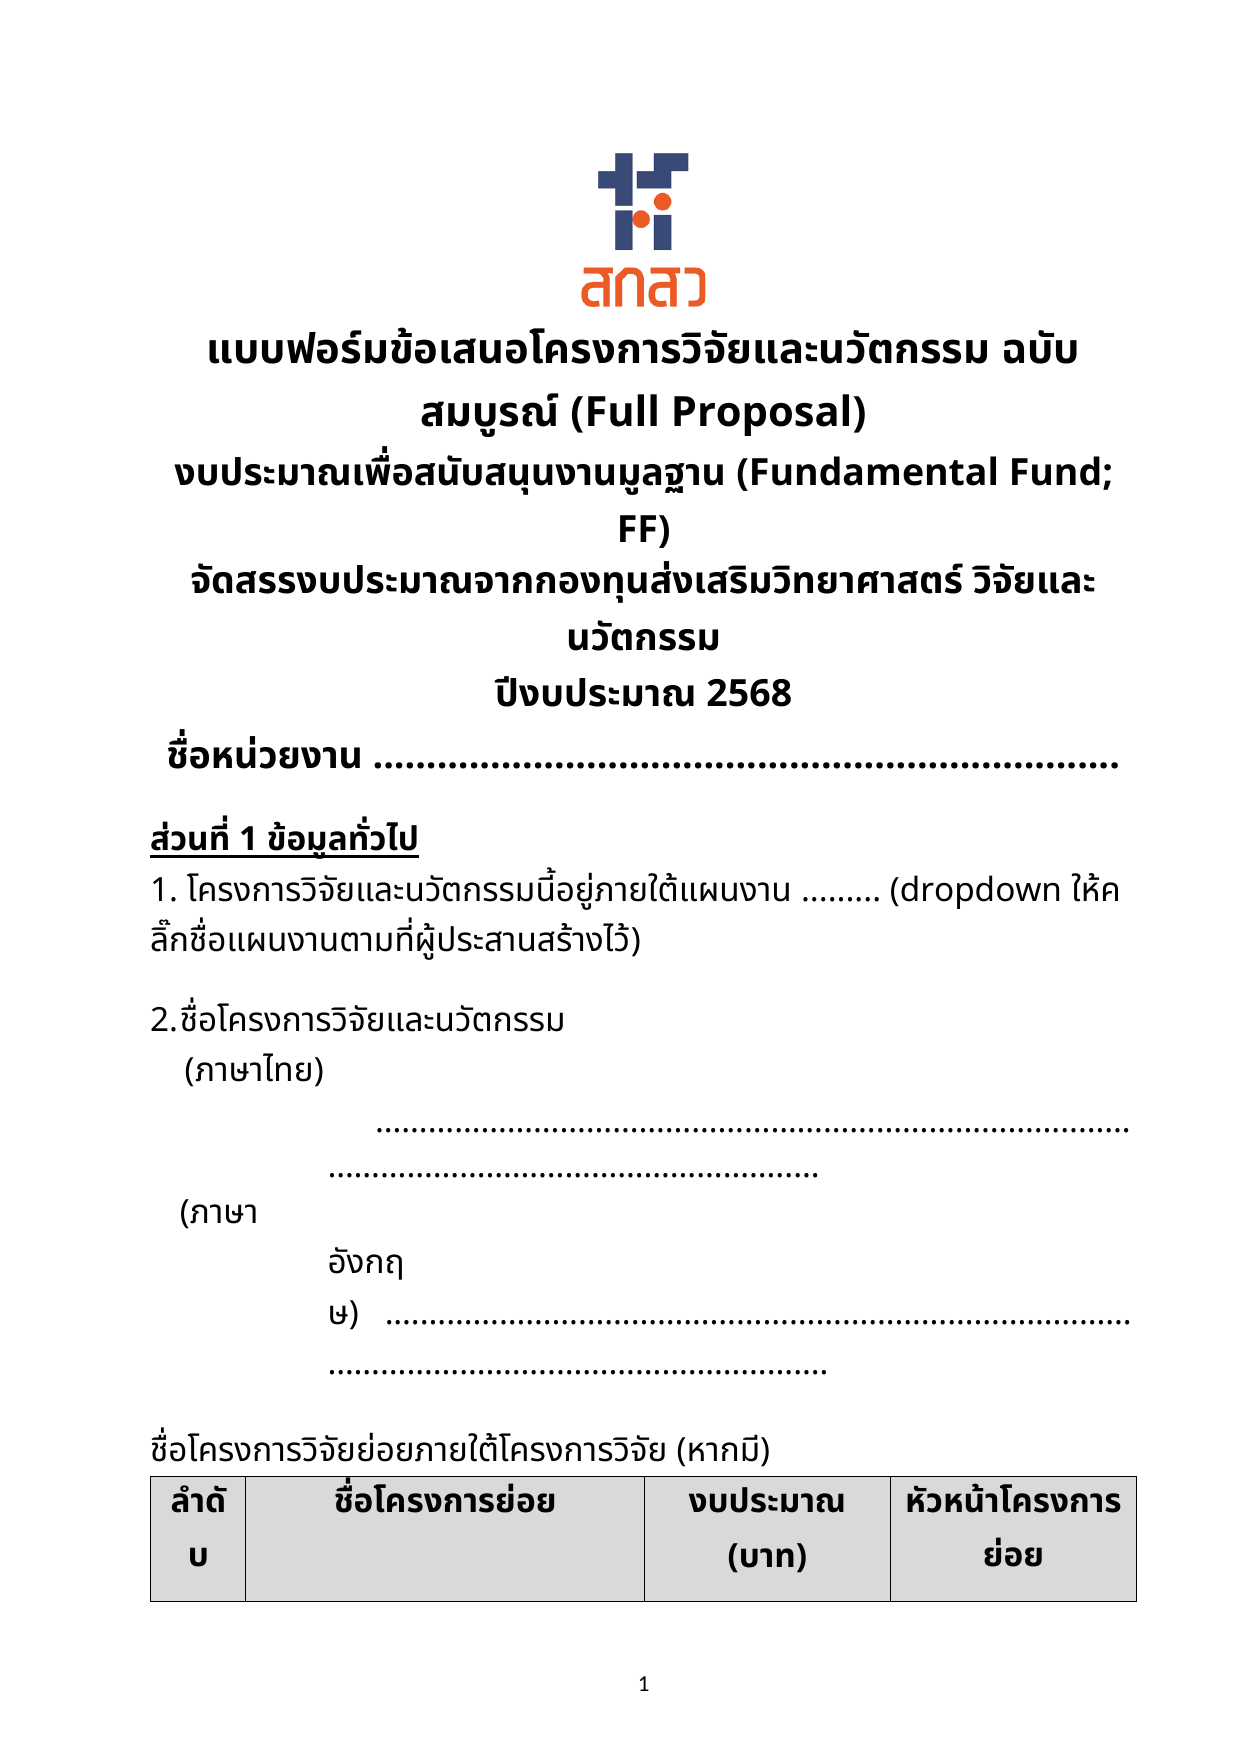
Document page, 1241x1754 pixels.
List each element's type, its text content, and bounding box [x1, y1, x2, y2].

text 1. โครงการวิจัยและนวัตกรรมนี้อยู่ภายใต้แผนงาน ......... (dropdown ให้คลิ๊กชื่อแผนงานตามที่ผู้ประสานสร้างไว้) [150, 866, 1137, 967]
text งบประมาณเพื่อสนับสนุนงานมูลฐาน (Fundamental Fund; FF) [150, 445, 1137, 553]
text 2. ชื่อโครงการวิจัยและนวัตกรรม [150, 995, 1137, 1046]
text ชื่อโครงการวิจัยย่อยภายใต้โครงการวิจัย (หากมี) [150, 1425, 1137, 1476]
table_header ชื่อโครงการย่อย [246, 1477, 644, 1601]
text (ภาษาไทย) ……………………………………………………………………..…………………………………………………..… [150, 1046, 1137, 1187]
text ชื่อหน่วยงาน ...................................................................... [150, 728, 1137, 785]
picture [581, 153, 706, 307]
text แบบฟอร์มข้อเสนอโครงการวิจัยและนวัตกรรม ฉบับสมบูรณ์ (Full Proposal) [150, 319, 1137, 445]
table_header งบประมาณ (บาท) [645, 1477, 890, 1601]
text ส่วนที่ 1 ข้อมูลทั่วไป [150, 815, 1137, 866]
text ปีงบประมาณ 2568 [150, 667, 1137, 724]
table_header หัวหน้าโครงการย่อย [891, 1477, 1136, 1601]
text (ภาษาอังกฤษ) .……………………………………...………………………………………………………..……………………….… [150, 1187, 1137, 1384]
text จัดสรรงบประมาณจากกองทุนส่งเสริมวิทยาศาสตร์ วิจัยและนวัตกรรม [150, 553, 1137, 667]
table_header ลำดับ [151, 1477, 245, 1601]
